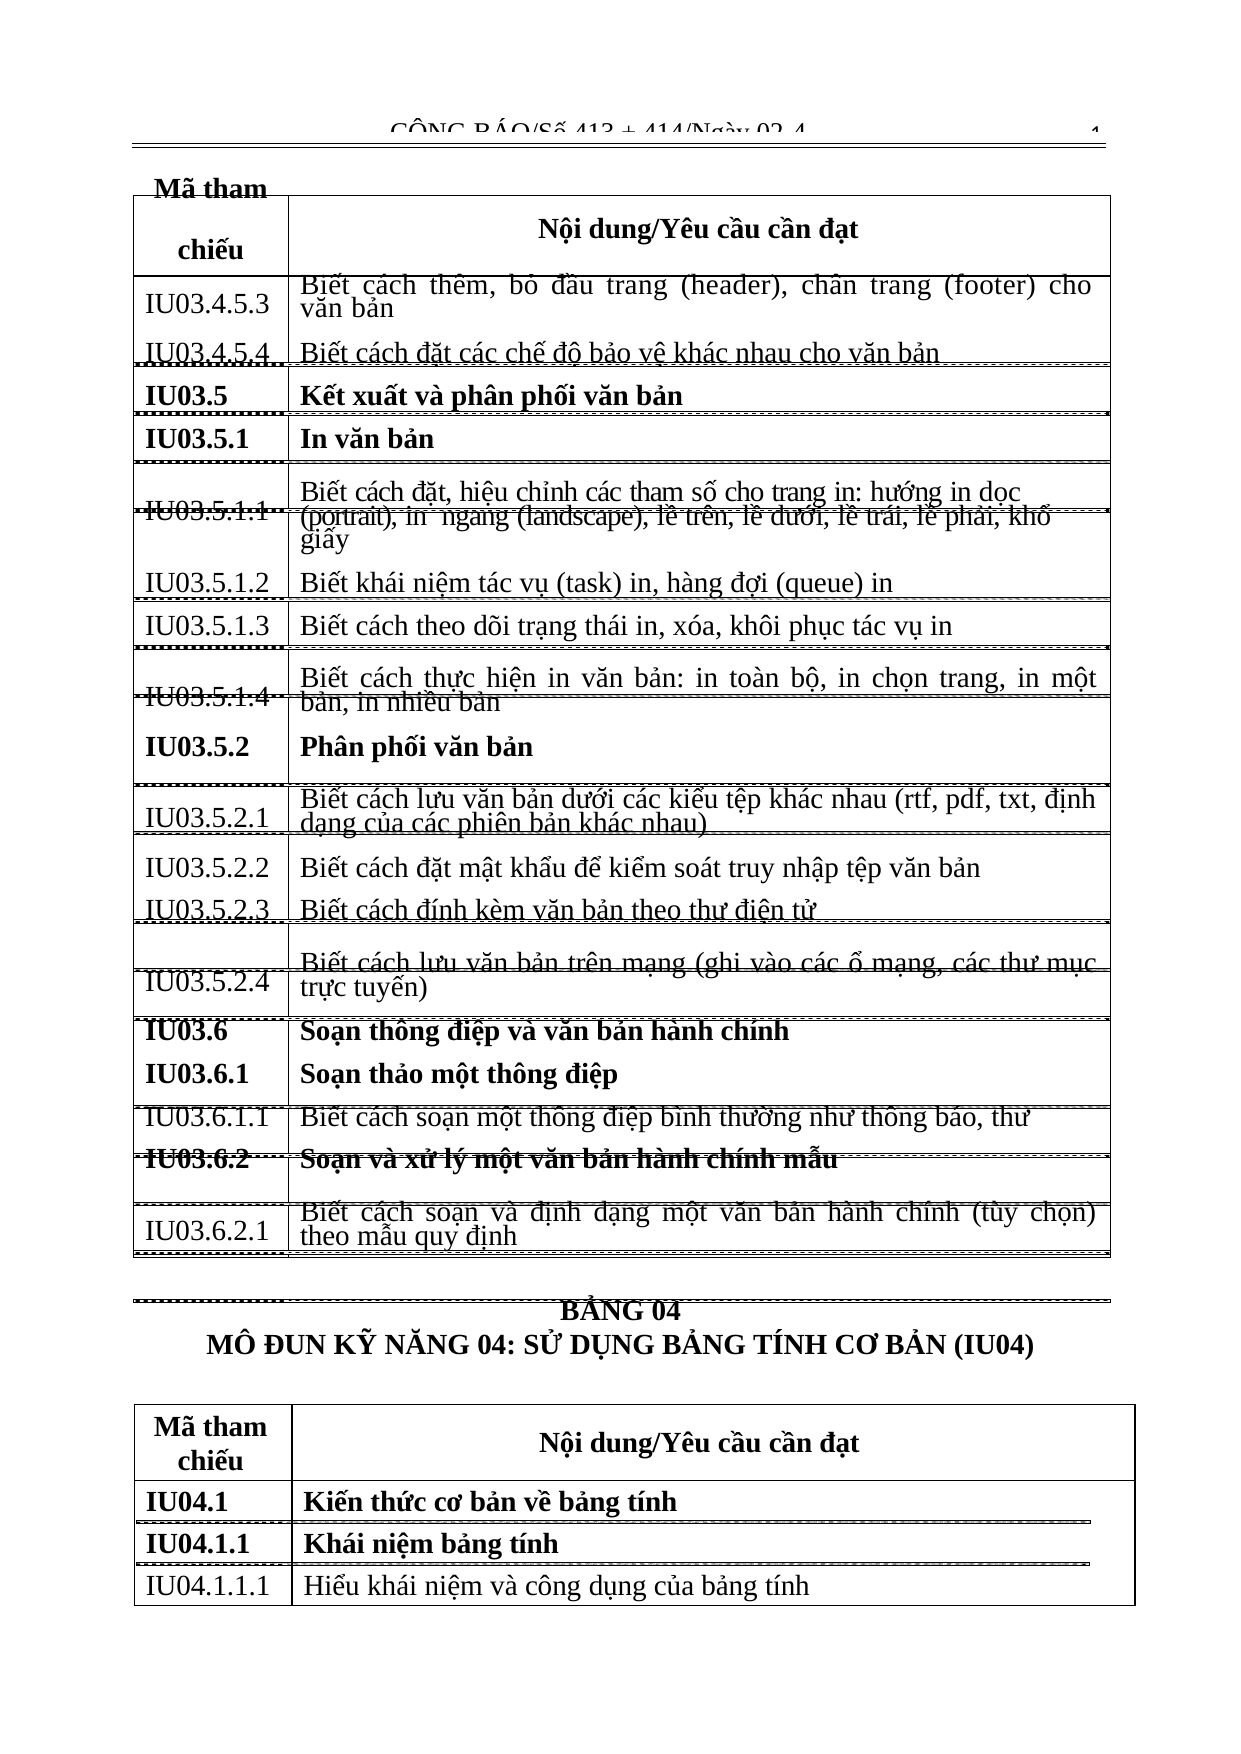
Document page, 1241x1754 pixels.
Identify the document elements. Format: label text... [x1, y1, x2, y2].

subtitle IU03.6 Soạn thông điệp và văn bản hành chính IU03.6.1 Soạn thảo một thông điệp [145, 1013, 792, 1089]
text IU03.5.2.4 Biết cách lưu văn bản trên mạng (ghi vào các ổ mạng, các thư mục trực tuyến) [145, 944, 1099, 1002]
subtitle IU03.6.2 Soạn và xử lý một văn bản hành chính mẫu [145, 1141, 1119, 1175]
text chiếu Nội dung/Yêu cầu cần đạt [177, 203, 1119, 248]
subtitle Mã tham [154, 178, 1119, 203]
text IU03.5.2.1 Biết cách lưu văn bản dưới các kiểu tệp khác nhau (rtf, pdf, txt, định dạng của các phiên bản khác nhau) [145, 780, 1099, 839]
text MÔ ĐUN KỸ NĂNG 04: SỬ DỤNG BẢNG TÍNH CƠ BẢN (IU04) [121, 1327, 1119, 1361]
text IU03.5.2.2 Biết cách đặt mật khẩu để kiểm soát truy nhập tệp văn bản IU03.5.2.3 Biết cách đính kèm văn bản theo thư điện tử [145, 850, 982, 926]
subtitle IU03.5 Kết xuất và phân phối văn bản IU03.5.1 In văn bản [145, 378, 684, 455]
text IU03.4.5.3 Biết cách thêm, bỏ đầu trang (header), chân trang (footer) cho văn bản [145, 266, 1099, 324]
subtitle IU03.5.2 Phân phối văn bản [145, 729, 1119, 762]
table_header Nội dung/Yêu cầu cần đạt [293, 1405, 1134, 1480]
text IU03.5.1.1 Biết cách đặt, hiệu chỉnh các tham số cho trang in: hướng in dọc (portrait), in ngang (landscape), lề trên, lề dưới, lề trái, lề phải, khổ giấy [144, 473, 1100, 554]
subtitle BẢNG 04 [558, 1293, 682, 1327]
table_cell Kiến thức cơ bản về bảng tính Khái niệm bảng tính Hiểu khái niệm và công dụng của bảng tính [293, 1481, 1134, 1605]
text IU03.6.2.1 Biết cách soạn và định dạng một văn bản hành chính (tùy chọn) theo mẫu quy định [145, 1193, 1099, 1251]
text IU03.6.1.1 Biết cách soạn một thông điệp bình thường như thông báo, thư [145, 1099, 1119, 1132]
text IU03.4.5.4 Biết cách đặt các chế độ bảo vệ khác nhau cho văn bản [145, 335, 1119, 369]
text IU03.5.1.4 Biết cách thực hiện in văn bản: in toàn bộ, in chọn trang, in một bản, in nhiều bản [145, 659, 1099, 718]
table_header Mã tham chiếu [135, 1405, 291, 1480]
text IU03.5.1.2 Biết khái niệm tác vụ (task) in, hàng đợi (queue) in IU03.5.1.3 Biết cách theo dõi trạng thái in, xóa, khôi phục tác vụ in [145, 566, 954, 641]
table_cell IU04.1 IU04.1.1 IU04.1.1.1 [135, 1481, 291, 1605]
